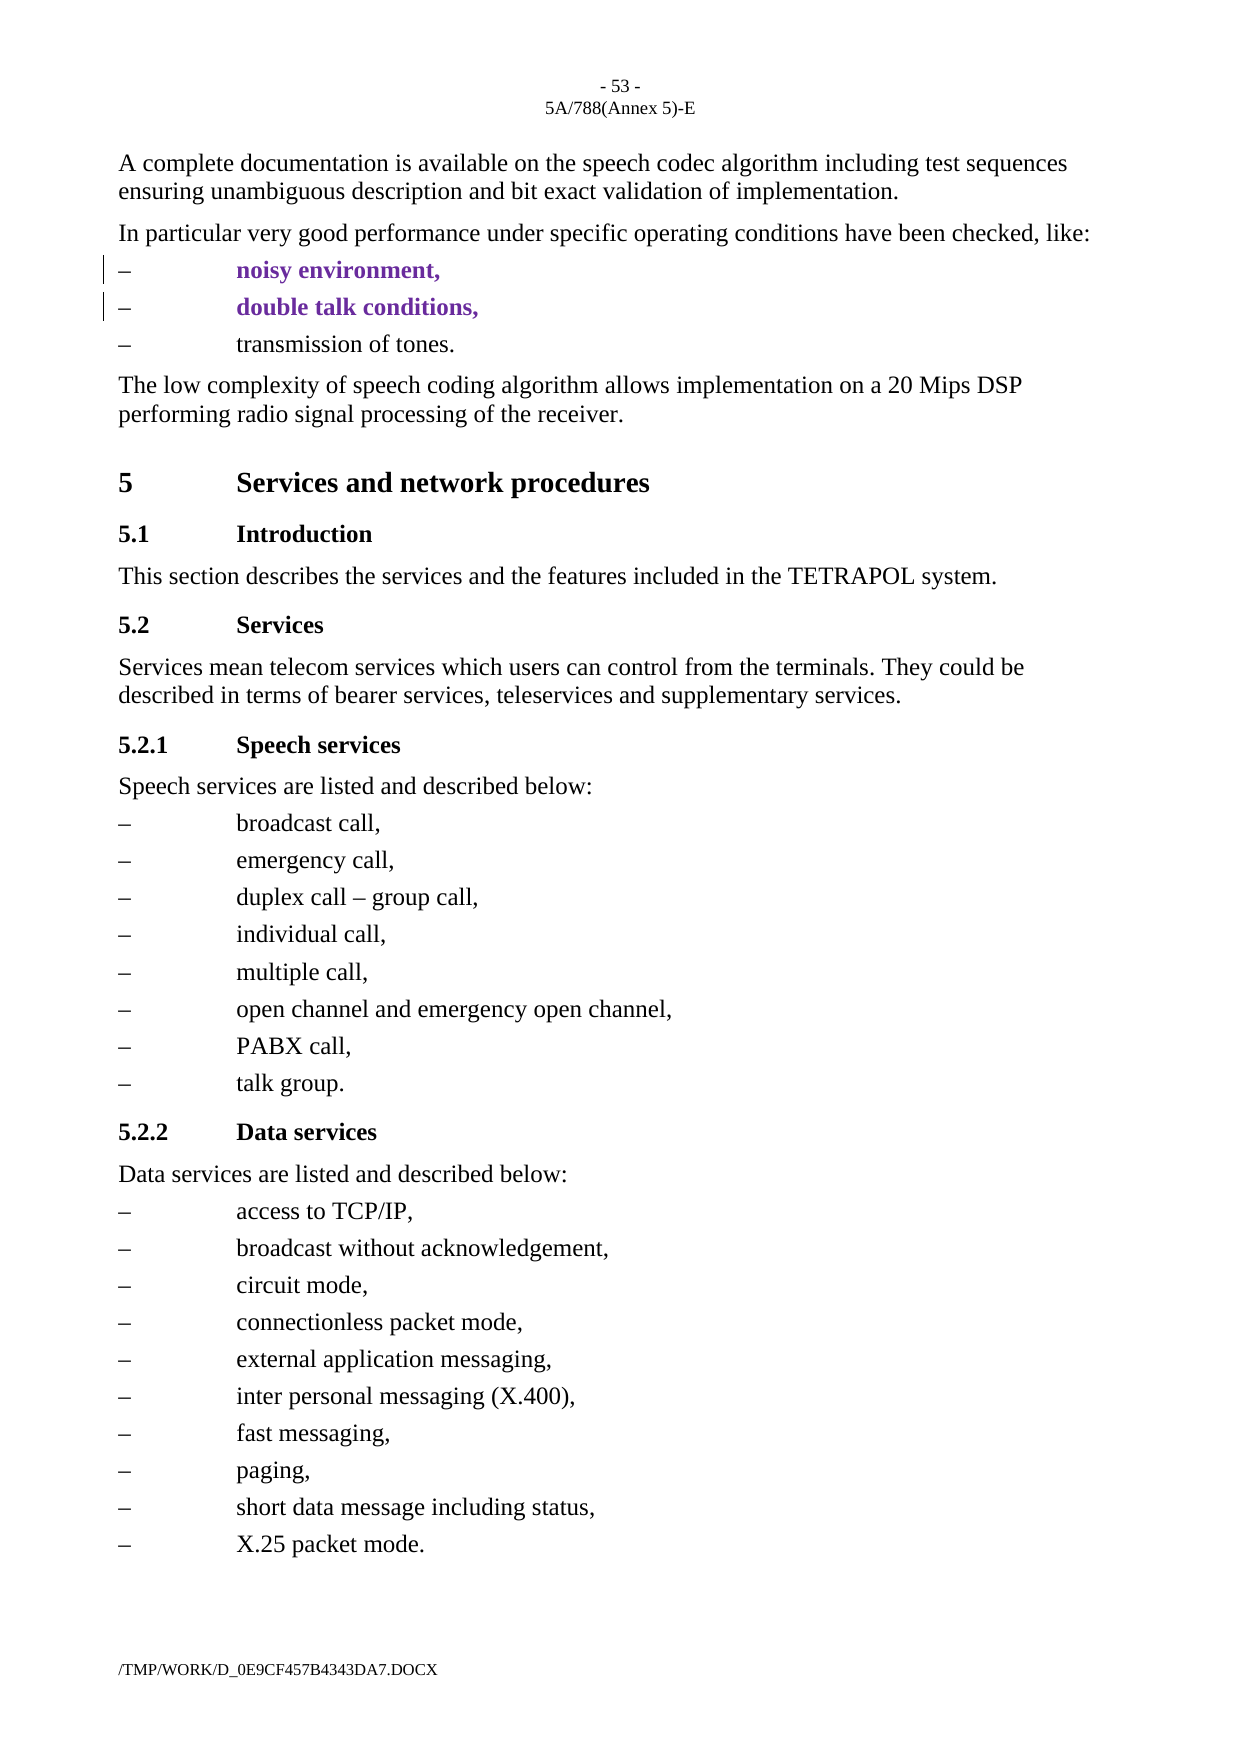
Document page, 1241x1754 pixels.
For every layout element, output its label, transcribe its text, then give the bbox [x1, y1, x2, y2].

text – talk group. [118, 1068, 1122, 1097]
text – connectionless packet mode, [118, 1307, 1122, 1336]
text – PABX call, [118, 1031, 1122, 1059]
text – individual call, [118, 919, 1122, 948]
text – noisy environment, [118, 255, 1122, 283]
subtitle 5.1 Introduction [118, 519, 1122, 548]
text This section describes the services and the features included in the TETRAPOL system. [118, 561, 1122, 589]
text – broadcast call, [118, 808, 1122, 837]
text Speech services are listed and described below: [118, 771, 1122, 800]
subtitle 5.2 Services [118, 610, 1122, 639]
text Data services are listed and described below: [118, 1159, 1122, 1187]
subtitle 5.2.2 Data services [118, 1117, 1122, 1146]
text The low complexity of speech coding algorithm allows implementation on a 20 Mips DSP performing radio signal processing of the receiver. [118, 370, 1122, 428]
text – open channel and emergency open channel, [118, 994, 1122, 1022]
text – external application messaging, [118, 1344, 1122, 1373]
text In particular very good performance under specific operating conditions have been checked, like: [118, 218, 1122, 246]
text – circuit mode, [118, 1270, 1122, 1299]
text – emergency call, [118, 845, 1122, 874]
text – access to TCP/IP, [118, 1196, 1122, 1224]
text Services mean telecom services which users can control from the terminals. They could be described in terms of bearer services, teleservices and supplementary services. [118, 652, 1122, 709]
text – inter personal messaging (X.400), [118, 1381, 1122, 1410]
text – duplex call – group call, [118, 882, 1122, 911]
subtitle 5.2.1 Speech services [118, 730, 1122, 759]
subtitle 5 Services and network procedures [118, 465, 1122, 499]
text – short data message including status, [118, 1492, 1122, 1521]
text – X.25 packet mode. [118, 1529, 1122, 1558]
text – double talk conditions, [118, 292, 1122, 321]
text – paging, [118, 1455, 1122, 1484]
text – broadcast without acknowledgement, [118, 1233, 1122, 1262]
text A complete documentation is available on the speech codec algorithm including test sequences ensuring unambiguous description and bit exact validation of implementation. [118, 148, 1122, 205]
text – multiple call, [118, 957, 1122, 985]
text – fast messaging, [118, 1418, 1122, 1447]
text – transmission of tones. [118, 329, 1122, 358]
